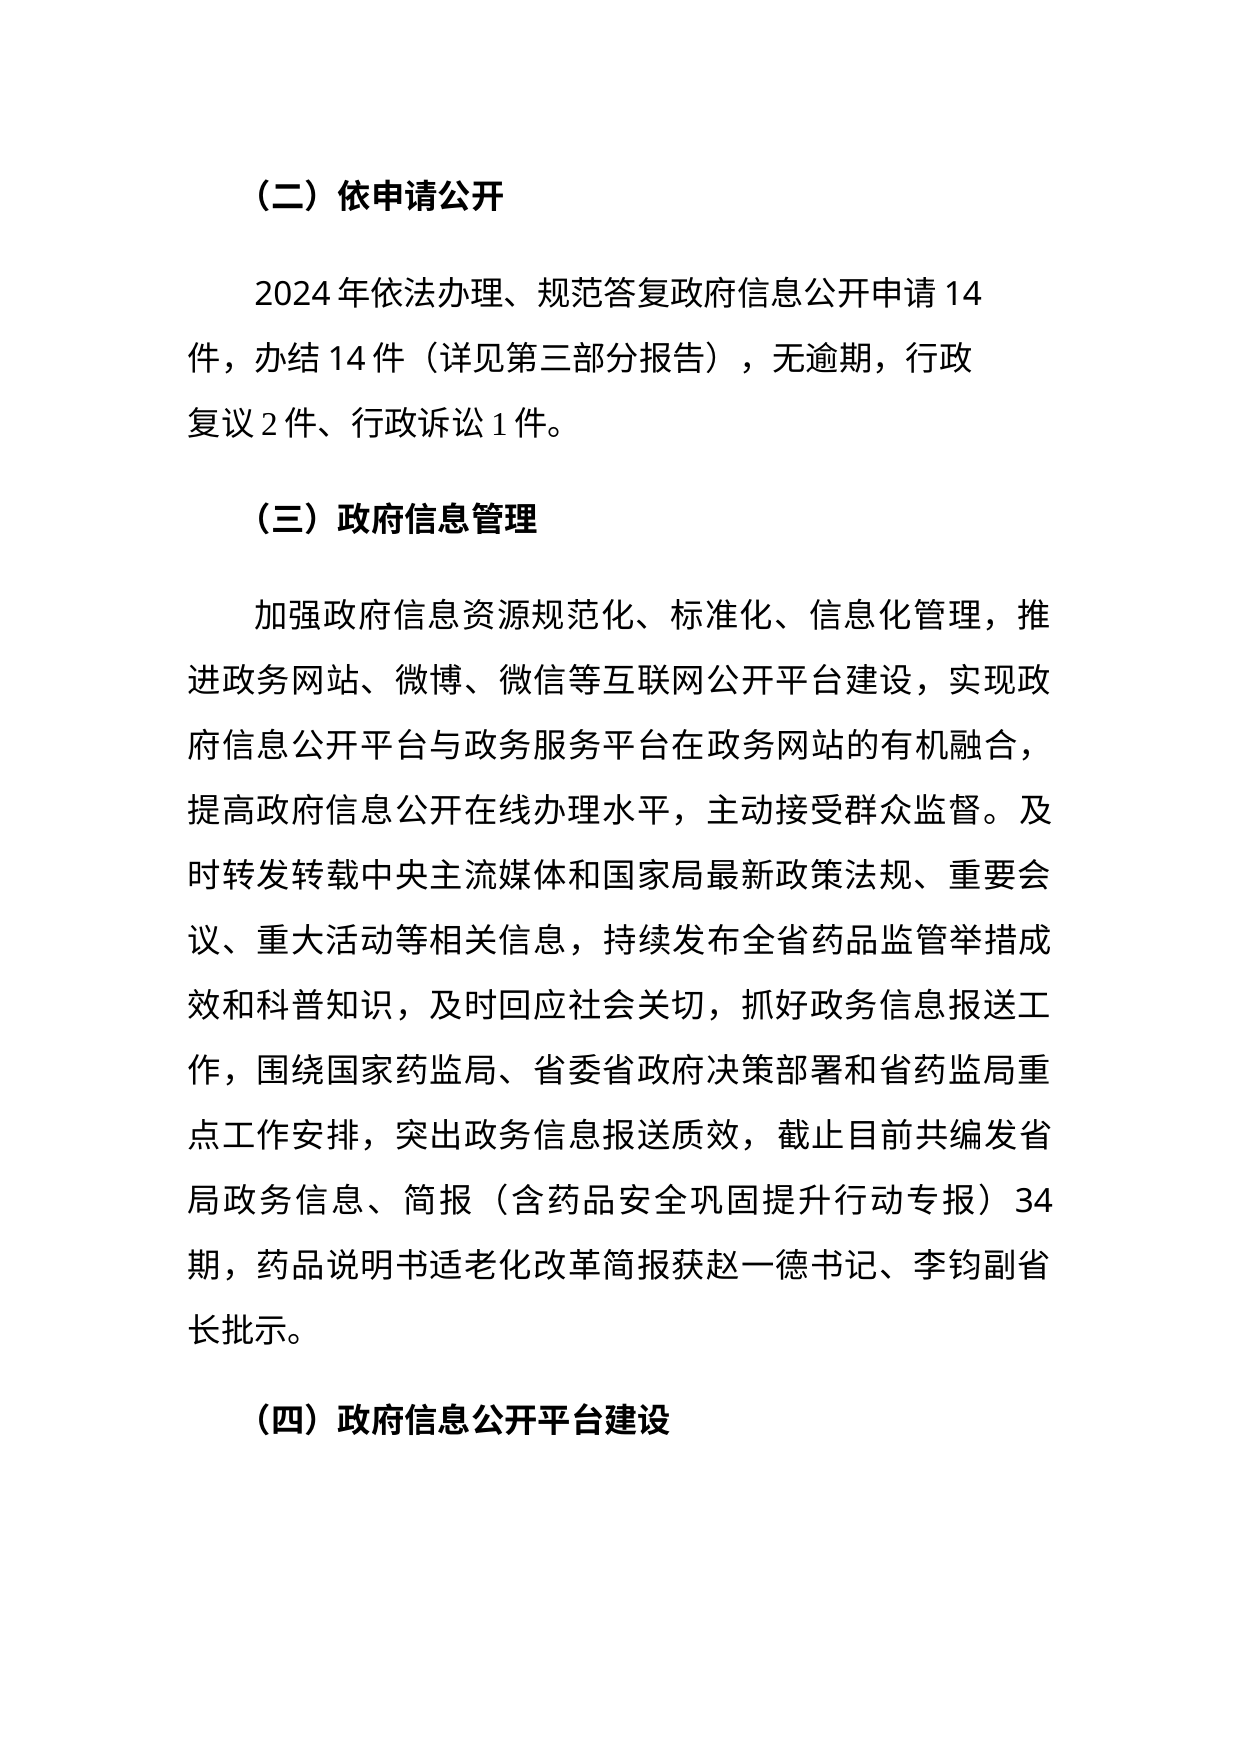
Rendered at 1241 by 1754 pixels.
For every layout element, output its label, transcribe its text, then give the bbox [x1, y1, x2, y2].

text （二）依申请公开 [237, 162, 1003, 227]
text （三）政府信息管理 [237, 484, 1003, 549]
text 加强政府信息资源规范化、标准化、信息化管理，推进政务网站、微博、微信等互联网公开平台建设，实现政府信息公开平台与政务服务平台在政务网站的有机融合，提高政府信息公开在线办理水平，主动接受群众监督。及时转发转载中央主流媒体和国家局最新政策法规、重要会议、重大活动等相关信息，持续发布全省药品监管举措成效和科普知识，及时回应社会关切，抓好政务信息报送工作，围绕国家药监局、省委省政府决策部署和省药监局重点工作安排，突出政务信息报送质效，截止目前共编发省局政务信息、简报（含药品安全巩固提升行动专报）34期，药品说明书适老化改革简报获赵一德书记、李钧副省长批示。 [187, 581, 1053, 1361]
list 2024年依法办理、规范答复政府信息公开申请14件，办结14件（详见第三部分报告），无逾期，行政复议2件、行政诉讼1件。 [187, 258, 1003, 453]
text （四）政府信息公开平台建设 [237, 1386, 1003, 1451]
